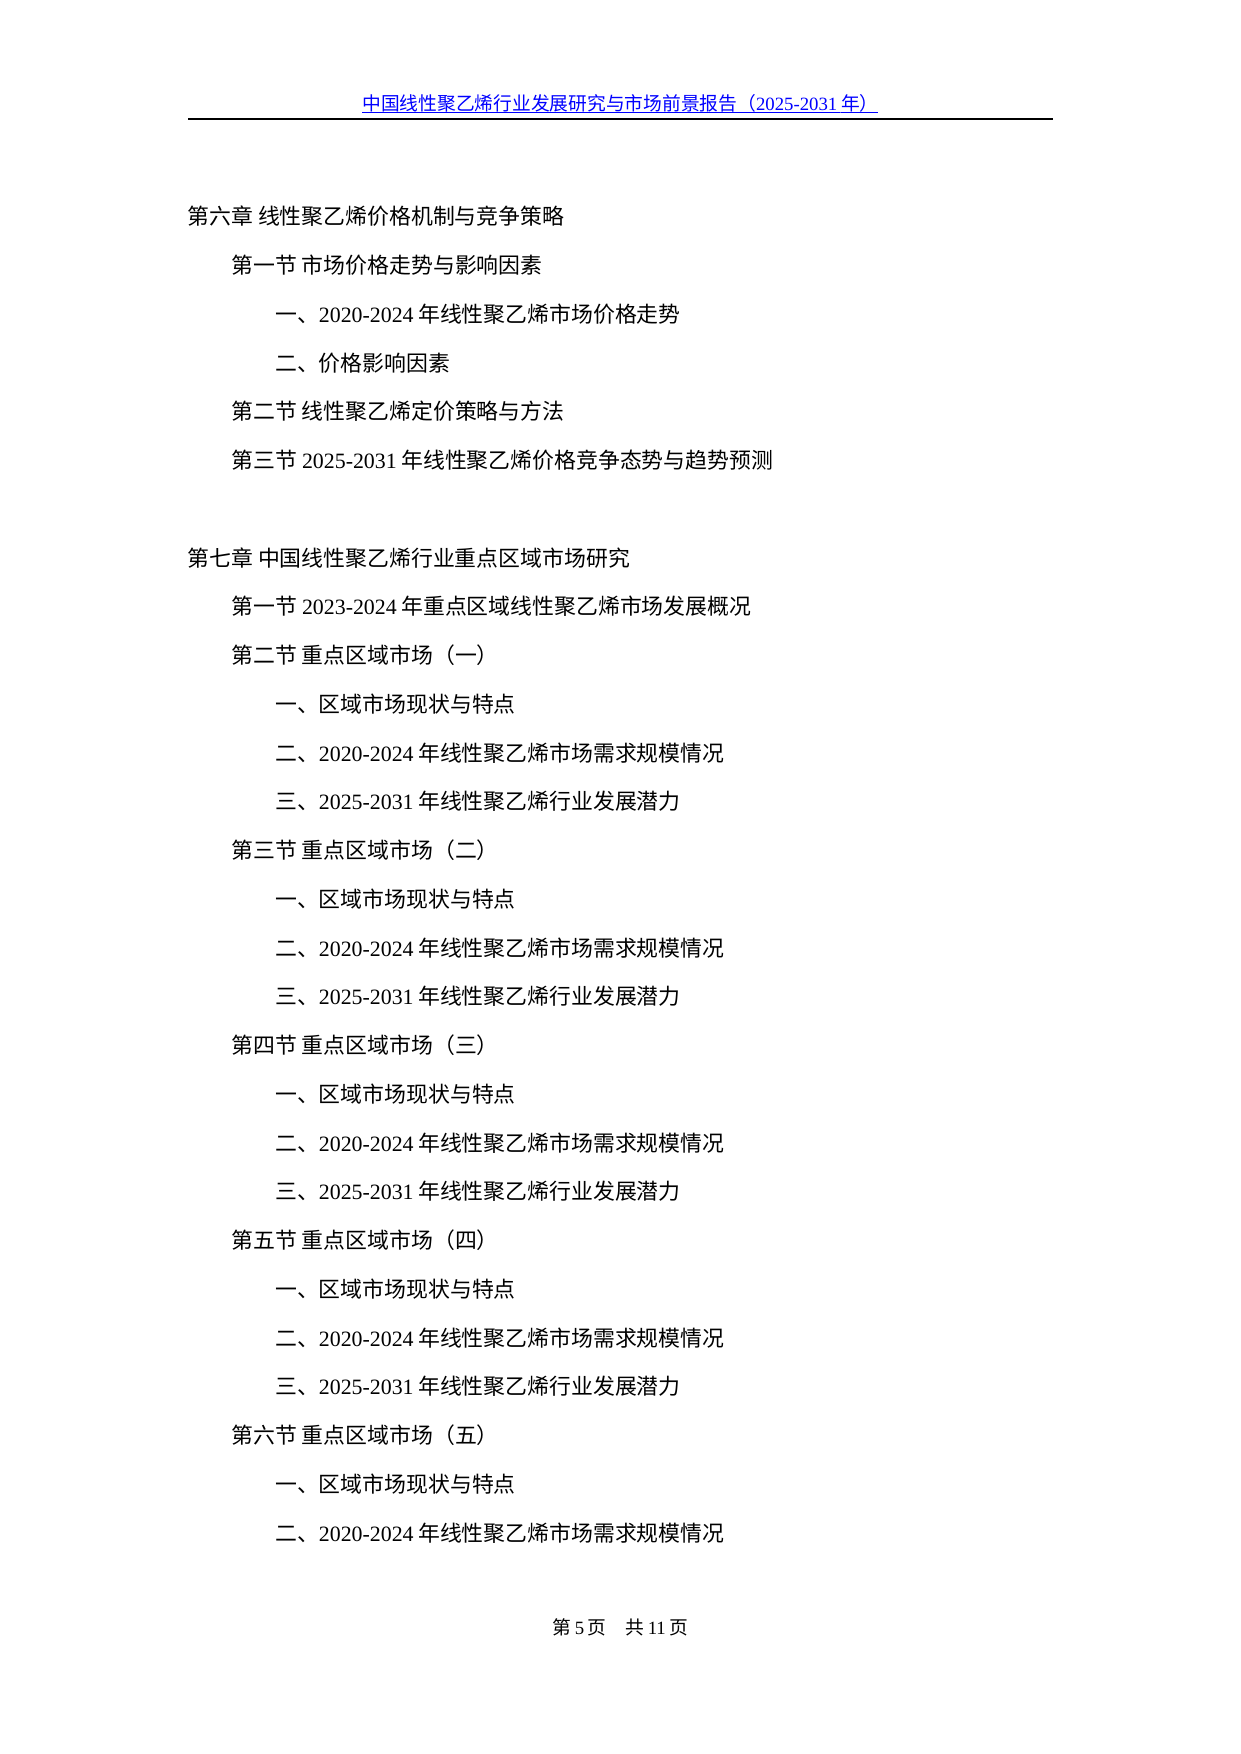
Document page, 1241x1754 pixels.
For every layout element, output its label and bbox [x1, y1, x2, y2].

text [187, 150, 1053, 1548]
